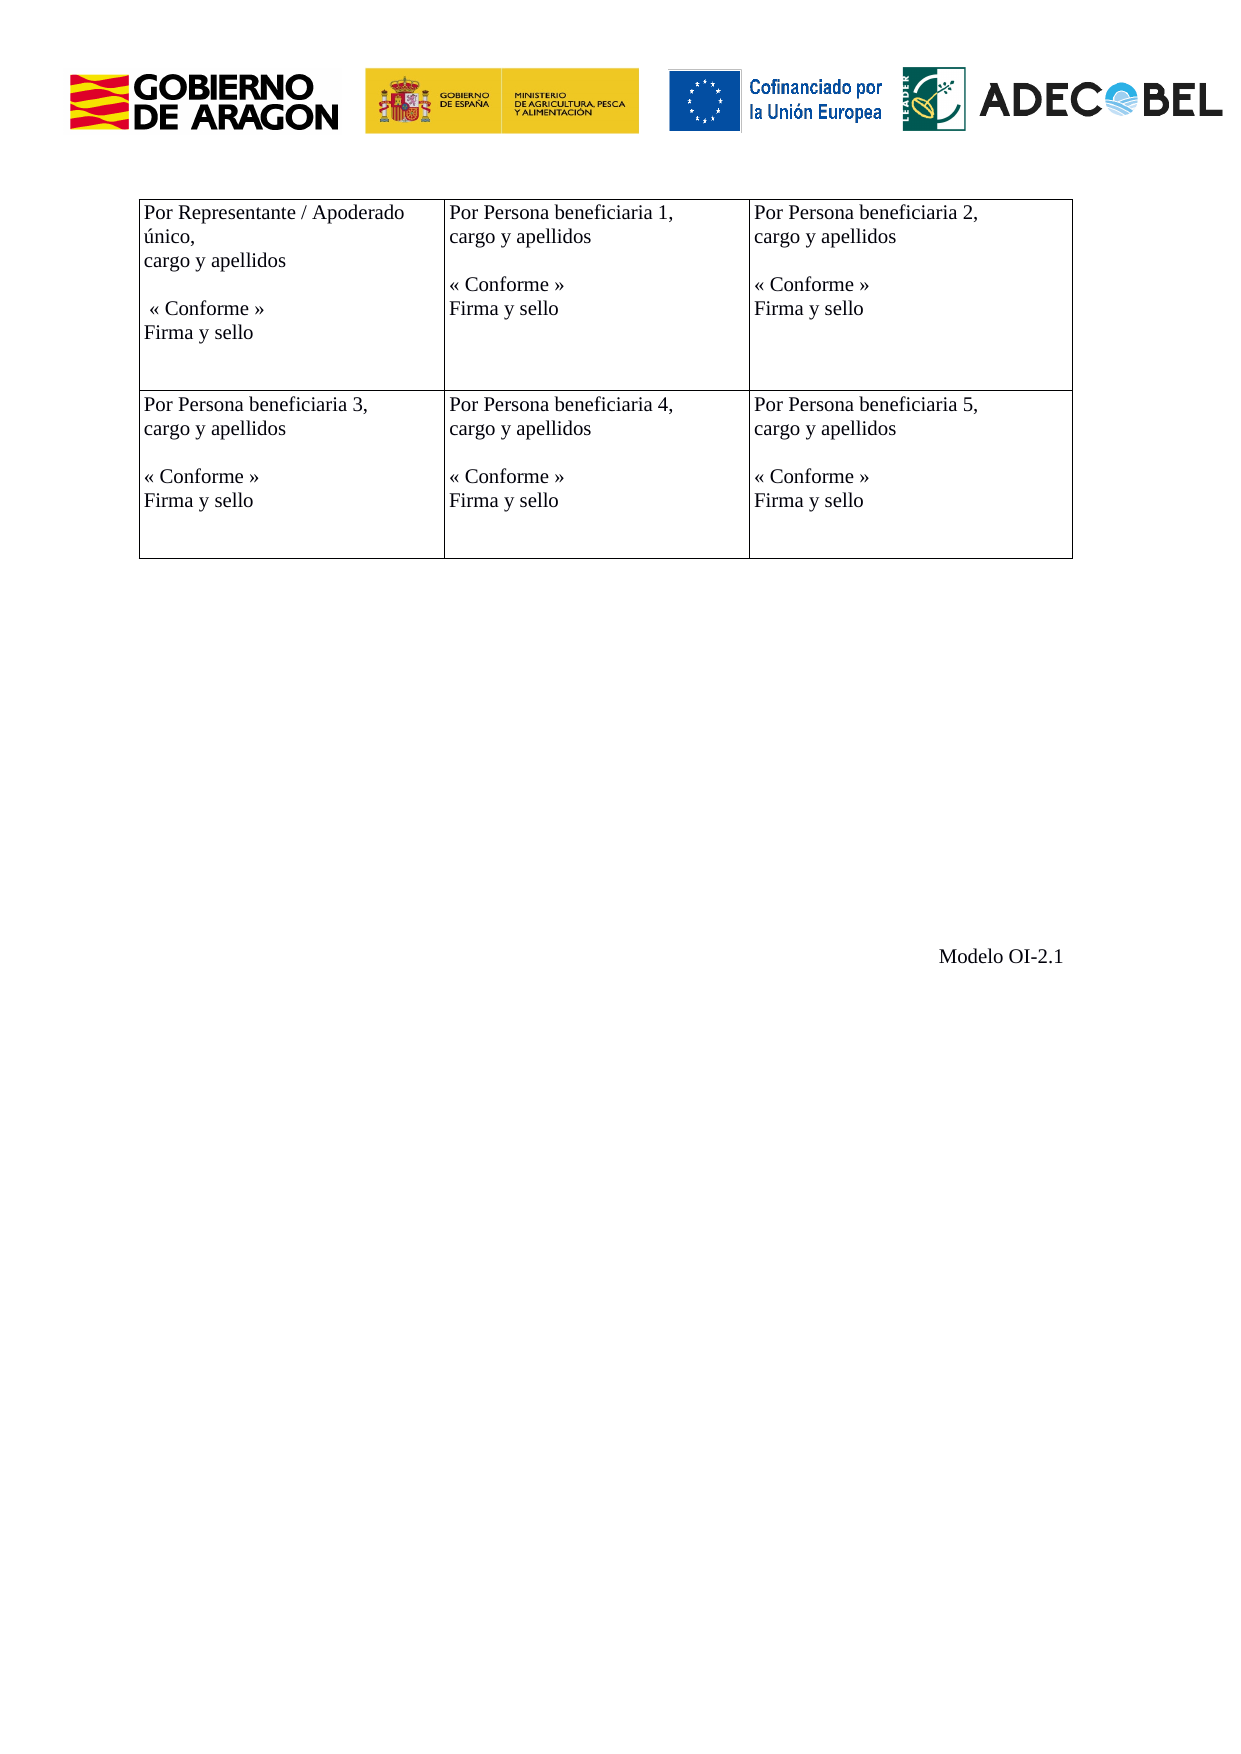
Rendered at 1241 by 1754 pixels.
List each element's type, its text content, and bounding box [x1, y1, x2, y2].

table_cell Por Persona beneficiaria 4, cargo y apellidos « Conforme » Firma y sello [445, 391, 749, 558]
table_header Por Persona beneficiaria 1, cargo y apellidos « Conforme » Firma y sello [445, 200, 749, 390]
picture [974, 75, 1228, 123]
picture [364, 67, 640, 134]
picture [661, 67, 892, 135]
text Modelo OI-2.1 [110, 944, 1063, 968]
table_header Por Representante / Apoderado único, cargo y apellidos « Conforme » Firma y sello [140, 200, 444, 390]
table_header Por Persona beneficiaria 2, cargo y apellidos « Conforme » Firma y sello [750, 200, 1072, 390]
table_cell Por Persona beneficiaria 3, cargo y apellidos « Conforme » Firma y sello [140, 391, 444, 558]
picture [902, 67, 966, 131]
table_cell Por Persona beneficiaria 5, cargo y apellidos « Conforme » Firma y sello [750, 391, 1072, 558]
